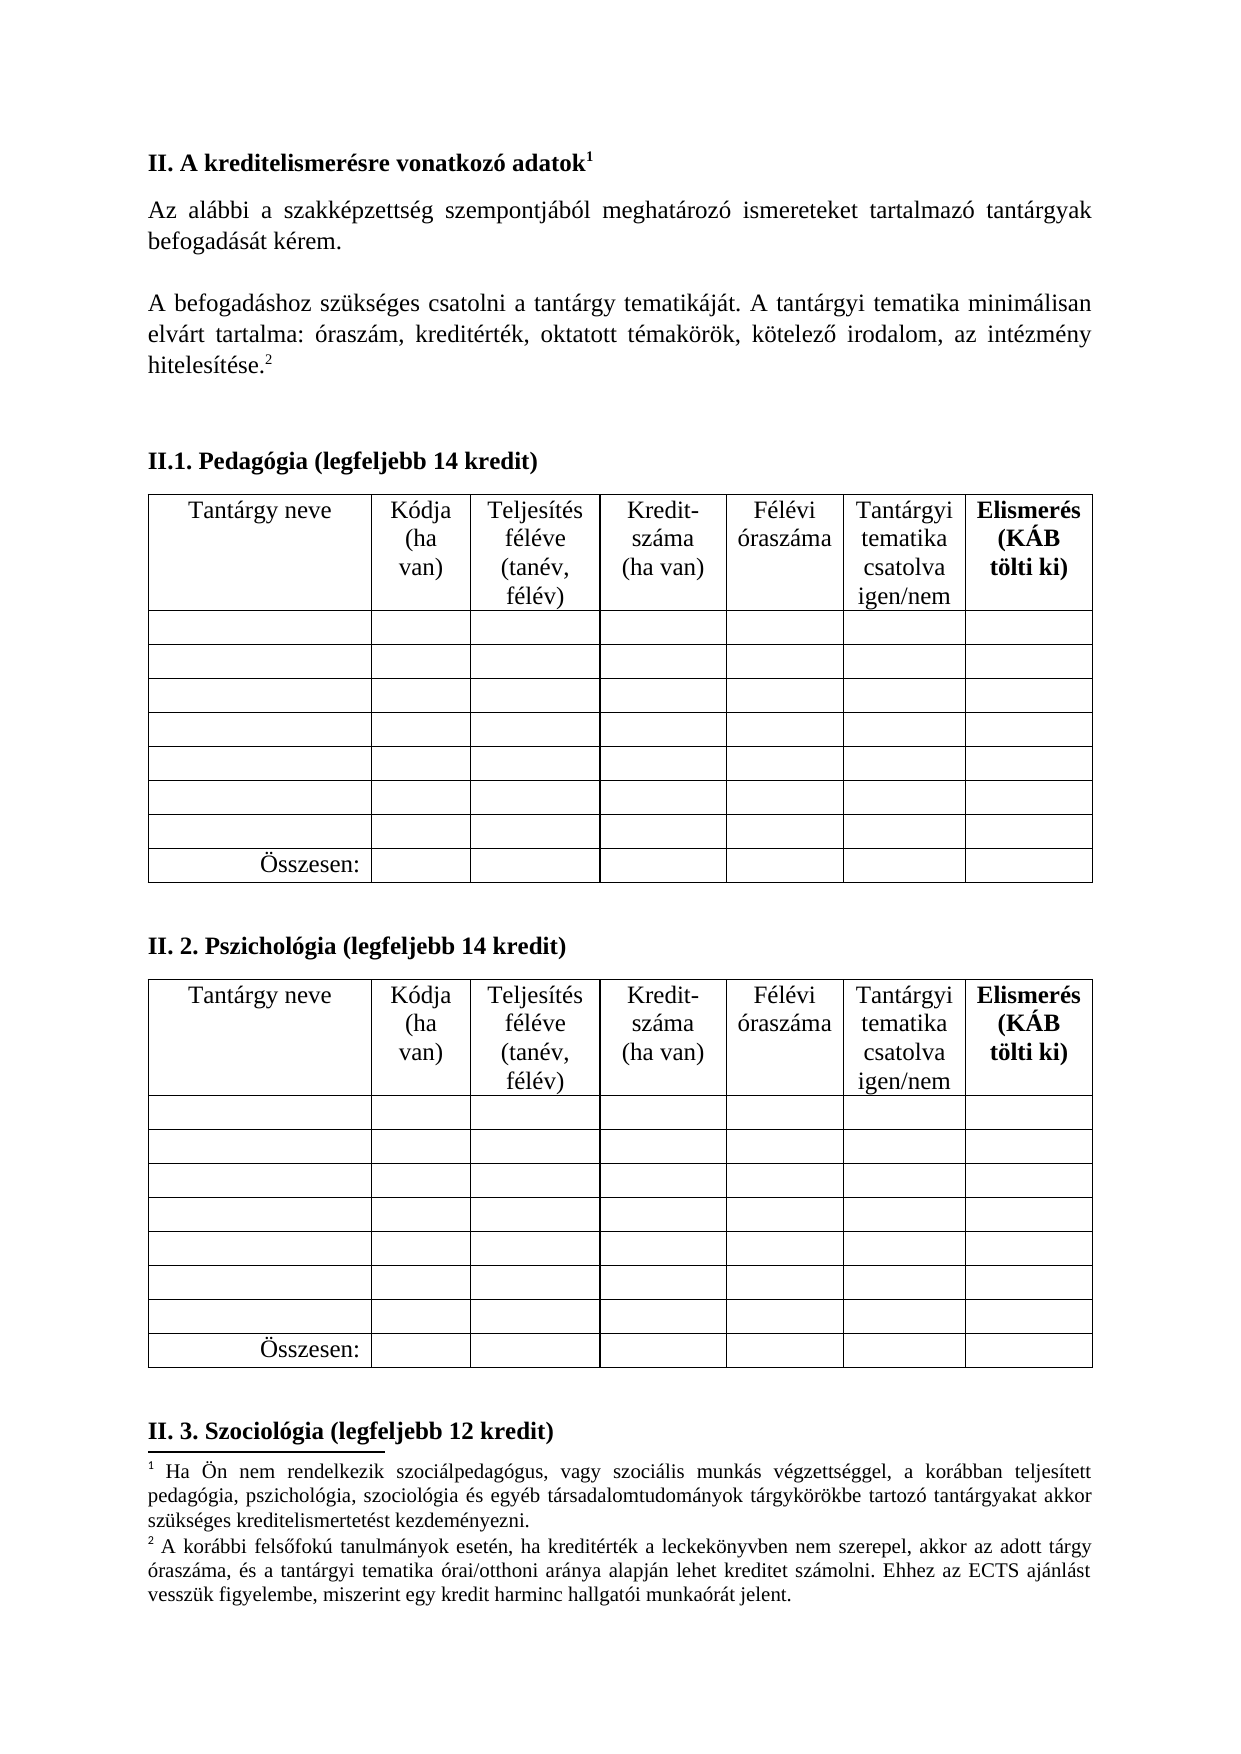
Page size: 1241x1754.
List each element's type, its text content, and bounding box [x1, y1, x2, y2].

table_cell [601, 1164, 726, 1197]
text A befogadáshoz szükséges csatolni a tantárgy tematikáját. A tantárgyi tematika minimálisan elvárt tartalma: óraszám, kreditérték, oktatott témakörök, kötelező irodalom, az intézmény hitelesítése. [148, 288, 1093, 379]
table_cell [844, 679, 965, 712]
table_cell [149, 679, 371, 712]
table_header Tantárgy neve [149, 980, 371, 1095]
table_cell [844, 815, 965, 848]
table_cell [966, 747, 1092, 780]
table_cell [727, 1096, 843, 1129]
table_cell [844, 645, 965, 678]
table_cell [966, 815, 1092, 848]
table_cell [471, 645, 599, 678]
table_cell [727, 1164, 843, 1197]
table_cell [727, 713, 843, 746]
table_cell [471, 713, 599, 746]
table_cell [727, 849, 843, 882]
table_cell [966, 1198, 1092, 1231]
table_cell [601, 1130, 726, 1163]
table_cell [727, 747, 843, 780]
table_cell [471, 1266, 599, 1299]
table_header Tantárgyi tematika csatolva igen/nem [844, 495, 965, 610]
table_header Kódja (ha van) [372, 980, 470, 1095]
table_header Elismerés (KÁB tölti ki) [966, 980, 1092, 1095]
table_header Kredit-száma (ha van) [601, 980, 726, 1095]
table_cell [601, 1266, 726, 1299]
text II. 2. Pszichológia (legfeljebb 14 kredit) [148, 931, 1093, 960]
table_cell [844, 781, 965, 814]
text II.1. Pedagógia (legfeljebb 14 kredit) [148, 446, 1093, 475]
table_cell [471, 611, 599, 644]
table_cell [966, 713, 1092, 746]
table_cell [372, 1164, 470, 1197]
table_cell [471, 1334, 599, 1367]
table_cell [966, 611, 1092, 644]
table_cell [601, 1096, 726, 1129]
table_cell [149, 1096, 371, 1129]
table_cell [727, 815, 843, 848]
table_cell [372, 679, 470, 712]
table_cell [727, 1130, 843, 1163]
table_cell [601, 1334, 726, 1367]
table_cell [149, 611, 371, 644]
table_cell [727, 1300, 843, 1333]
table_cell [727, 1266, 843, 1299]
table_cell [149, 713, 371, 746]
table_cell [372, 645, 470, 678]
table_cell [601, 713, 726, 746]
table_cell [149, 815, 371, 848]
table_cell [844, 1164, 965, 1197]
table_cell [149, 1266, 371, 1299]
table_cell [471, 747, 599, 780]
table_cell [601, 679, 726, 712]
table_cell [966, 1300, 1092, 1333]
table_cell [601, 1300, 726, 1333]
table_cell [372, 1232, 470, 1265]
table_header Teljesítés féléve (tanév, félév) [471, 495, 599, 610]
table_cell [471, 1130, 599, 1163]
table_cell [601, 1232, 726, 1265]
text II. 3. Szociológia (legfeljebb 12 kredit) [148, 1416, 1093, 1445]
table_cell [844, 849, 965, 882]
table_header Kredit-száma (ha van) [601, 495, 726, 610]
table_cell [372, 1198, 470, 1231]
table_cell [471, 1232, 599, 1265]
table_cell [844, 747, 965, 780]
text II. A kreditelismerésre vonatkozó adatok [148, 148, 1093, 176]
table_cell [372, 1300, 470, 1333]
table_header Félévi óraszáma [727, 980, 843, 1095]
table_cell [966, 849, 1092, 882]
table_cell [372, 1266, 470, 1299]
table_cell [966, 1334, 1092, 1367]
table_header Félévi óraszáma [727, 495, 843, 610]
table_cell [727, 611, 843, 644]
table_cell [966, 1266, 1092, 1299]
table_cell [727, 781, 843, 814]
table_cell [727, 645, 843, 678]
table_cell [844, 611, 965, 644]
table_header Elismerés (KÁB tölti ki) [966, 495, 1092, 610]
table_cell [372, 747, 470, 780]
table_cell [966, 645, 1092, 678]
table_cell [471, 1096, 599, 1129]
table_cell [727, 1198, 843, 1231]
table_cell [601, 747, 726, 780]
table_cell [149, 781, 371, 814]
table_cell [966, 1096, 1092, 1129]
table_cell [966, 1232, 1092, 1265]
table_cell [844, 1300, 965, 1333]
table_cell [601, 1198, 726, 1231]
table_cell [149, 645, 371, 678]
table_cell [844, 1096, 965, 1129]
table_cell [601, 781, 726, 814]
table_cell [471, 815, 599, 848]
table_header Kódja (ha van) [372, 495, 470, 610]
table_cell [149, 1198, 371, 1231]
table_cell [727, 1232, 843, 1265]
table_cell [844, 1130, 965, 1163]
table_cell [844, 1232, 965, 1265]
table_cell [372, 849, 470, 882]
table_cell [471, 679, 599, 712]
table_cell Összesen: [149, 1334, 371, 1367]
table_cell [372, 781, 470, 814]
table_cell [727, 679, 843, 712]
table_cell [966, 679, 1092, 712]
table_cell [471, 849, 599, 882]
table_cell [372, 1130, 470, 1163]
table_cell [601, 849, 726, 882]
table_cell [966, 1164, 1092, 1197]
table_cell [149, 1130, 371, 1163]
table_cell [844, 1334, 965, 1367]
table_header Teljesítés féléve (tanév, félév) [471, 980, 599, 1095]
table_cell [372, 1334, 470, 1367]
table_cell [471, 1164, 599, 1197]
table_cell [966, 1130, 1092, 1163]
table_cell [372, 815, 470, 848]
table_cell [149, 747, 371, 780]
table_cell [844, 1266, 965, 1299]
table_cell [601, 645, 726, 678]
table_header Tantárgy neve [149, 495, 371, 610]
table_cell [149, 1300, 371, 1333]
table_cell [471, 781, 599, 814]
table_cell [966, 781, 1092, 814]
table_cell [601, 611, 726, 644]
table_cell [372, 611, 470, 644]
table_cell [471, 1198, 599, 1231]
table_cell [471, 1300, 599, 1333]
table_cell [372, 1096, 470, 1129]
table_cell [149, 1232, 371, 1265]
table_cell [149, 1164, 371, 1197]
table_cell [601, 815, 726, 848]
table_cell [844, 1198, 965, 1231]
table_cell [372, 713, 470, 746]
text Az alábbi a szakképzettség szempontjából meghatározó ismereteket tartalmazó tantárgyak befogadását kérem. [148, 195, 1093, 255]
table_cell [727, 1334, 843, 1367]
table_header Tantárgyi tematika csatolva igen/nem [844, 980, 965, 1095]
table_cell [844, 713, 965, 746]
table_cell Összesen: [149, 849, 371, 882]
